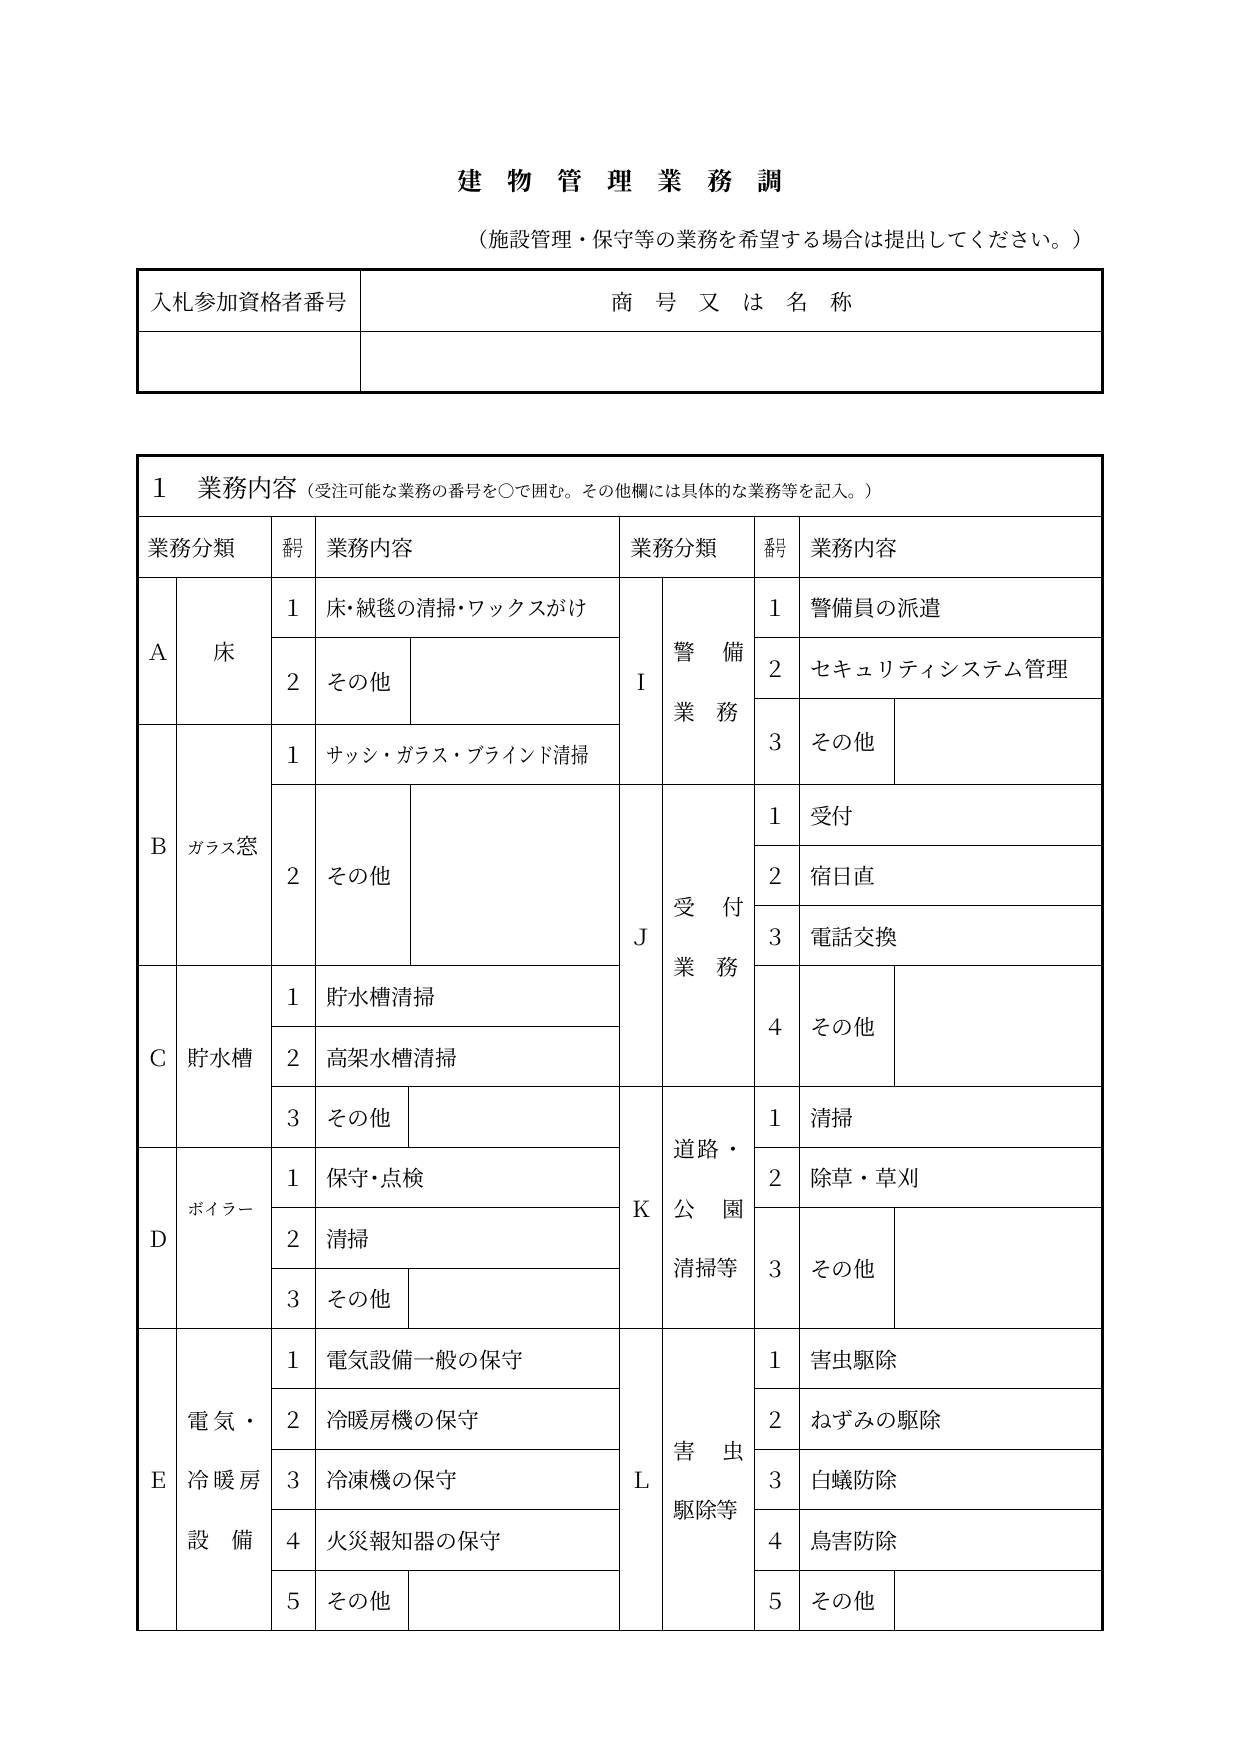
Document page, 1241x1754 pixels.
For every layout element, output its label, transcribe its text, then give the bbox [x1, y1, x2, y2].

table_cell Ｊ [620, 785, 662, 1086]
table_cell ４ [272, 1510, 315, 1569]
table_cell 貯水槽清掃 [316, 966, 619, 1026]
table_cell [409, 1269, 619, 1328]
table_cell [361, 332, 1101, 391]
table_cell 害虫駆除 [800, 1329, 1101, 1388]
text （施設管理・保守等の業務を希望する場合は提出してください。） [148, 209, 1092, 268]
table_cell ５ [755, 1571, 799, 1630]
table_cell その他 [316, 1571, 408, 1630]
table_cell 業務内容 [316, 517, 619, 577]
table_cell 電気設備一般の保守 [316, 1329, 619, 1388]
table_cell [895, 1571, 1101, 1630]
table_cell Ｉ [620, 578, 662, 784]
table_cell Ｄ [139, 1148, 176, 1328]
table_cell 除草・草刈 [800, 1148, 1101, 1207]
table_cell その他 [800, 1571, 894, 1630]
table_cell 床･絨毯の清掃･ワックスがけ [316, 578, 619, 637]
table_header 商 号 又 は 名 称 [361, 271, 1101, 331]
table_cell ２ [272, 1027, 315, 1086]
table_cell その他 [316, 1269, 408, 1328]
table_cell 番号 [755, 517, 799, 577]
table_cell 害 虫駆除等 [663, 1329, 754, 1630]
table_cell ３ [272, 1269, 315, 1328]
table_cell 警 備業 務 [663, 578, 754, 784]
table_cell 電話交換 [800, 906, 1101, 965]
table_cell ３ [755, 1450, 799, 1509]
table_cell １ [272, 966, 315, 1026]
table_cell セキュリティシステム管理 [800, 638, 1101, 697]
table_cell その他 [316, 638, 410, 724]
table_cell 宿日直 [800, 846, 1101, 905]
table_cell ４ [755, 966, 799, 1086]
table_cell その他 [316, 1087, 408, 1147]
table_cell ２ [272, 638, 315, 724]
table_cell 受付 [800, 785, 1101, 844]
table_cell 電気・冷暖房設 備 [177, 1329, 271, 1630]
table_cell その他 [800, 966, 894, 1086]
table_cell ４ [755, 1510, 799, 1569]
table_cell 高架水槽清掃 [316, 1027, 619, 1086]
table_cell 警備員の派遣 [800, 578, 1101, 637]
table_cell 業務分類 [139, 517, 271, 577]
table_cell 白蟻防除 [800, 1450, 1101, 1509]
table_cell [411, 638, 619, 724]
table_cell １ [755, 785, 799, 844]
table_cell ５ [272, 1571, 315, 1630]
table_cell ３ [755, 1208, 799, 1328]
table_cell ２ [755, 638, 799, 697]
table_header １ 業務内容（受注可能な業務の番号を○で囲む。その他欄には具体的な業務等を記入。） [139, 457, 1101, 516]
table_cell 鳥害防除 [800, 1510, 1101, 1569]
table_cell ３ [272, 1087, 315, 1147]
table_cell ２ [755, 1148, 799, 1207]
table_cell ２ [272, 1208, 315, 1267]
table_cell Ｋ [620, 1087, 662, 1328]
table_cell Ｌ [620, 1329, 662, 1630]
table_cell 受 付業 務 [663, 785, 754, 1086]
table_cell ２ [755, 846, 799, 905]
table_cell [895, 966, 1101, 1086]
table_cell ボイラー [177, 1148, 271, 1328]
table_cell 冷凍機の保守 [316, 1450, 619, 1509]
table_cell Ｃ [139, 966, 176, 1147]
table_cell 火災報知器の保守 [316, 1510, 619, 1569]
table_cell ガラス窓 [177, 725, 271, 965]
table_cell 番号 [272, 517, 315, 577]
table_cell Ａ [139, 578, 176, 724]
table_cell [409, 1087, 619, 1147]
table_cell 業務分類 [620, 517, 754, 577]
table_cell [139, 332, 360, 391]
table_cell １ [272, 578, 315, 637]
table_cell 清掃 [800, 1087, 1101, 1147]
table_cell １ [755, 1087, 799, 1147]
table_cell ３ [755, 699, 799, 784]
table_cell その他 [800, 1208, 894, 1328]
table_cell 貯水槽 [177, 966, 271, 1147]
table_cell 道路・公 園清掃等 [663, 1087, 754, 1328]
table_header 入札参加資格者番号 [139, 271, 360, 331]
table_cell ２ [272, 1389, 315, 1449]
table_cell １ [272, 1329, 315, 1388]
table_cell １ [272, 1148, 315, 1207]
table_cell 床 [177, 578, 271, 724]
table_cell [409, 1571, 619, 1630]
table_cell ３ [755, 906, 799, 965]
table_cell その他 [800, 699, 894, 784]
table_cell １ [755, 1329, 799, 1388]
table_cell Ｂ [139, 725, 176, 965]
table_cell ねずみの駆除 [800, 1389, 1101, 1449]
table_cell １ [755, 578, 799, 637]
table_cell その他 [316, 785, 410, 965]
table_cell 清掃 [316, 1208, 619, 1267]
table_cell [411, 785, 619, 965]
table_cell [895, 1208, 1101, 1328]
table_cell ３ [272, 1450, 315, 1509]
table_cell ２ [755, 1389, 799, 1449]
table_cell 業務内容 [800, 517, 1101, 577]
table_cell 保守･点検 [316, 1148, 619, 1207]
text 建 物 管 理 業 務 調 [148, 149, 1092, 209]
table_cell Ｅ [139, 1329, 176, 1630]
table_cell [895, 699, 1101, 784]
table_cell 冷暖房機の保守 [316, 1389, 619, 1449]
table_cell １ [272, 725, 315, 784]
table_cell サッシ・ガラス・ブラインド清掃 [316, 725, 619, 784]
table_cell ２ [272, 785, 315, 965]
